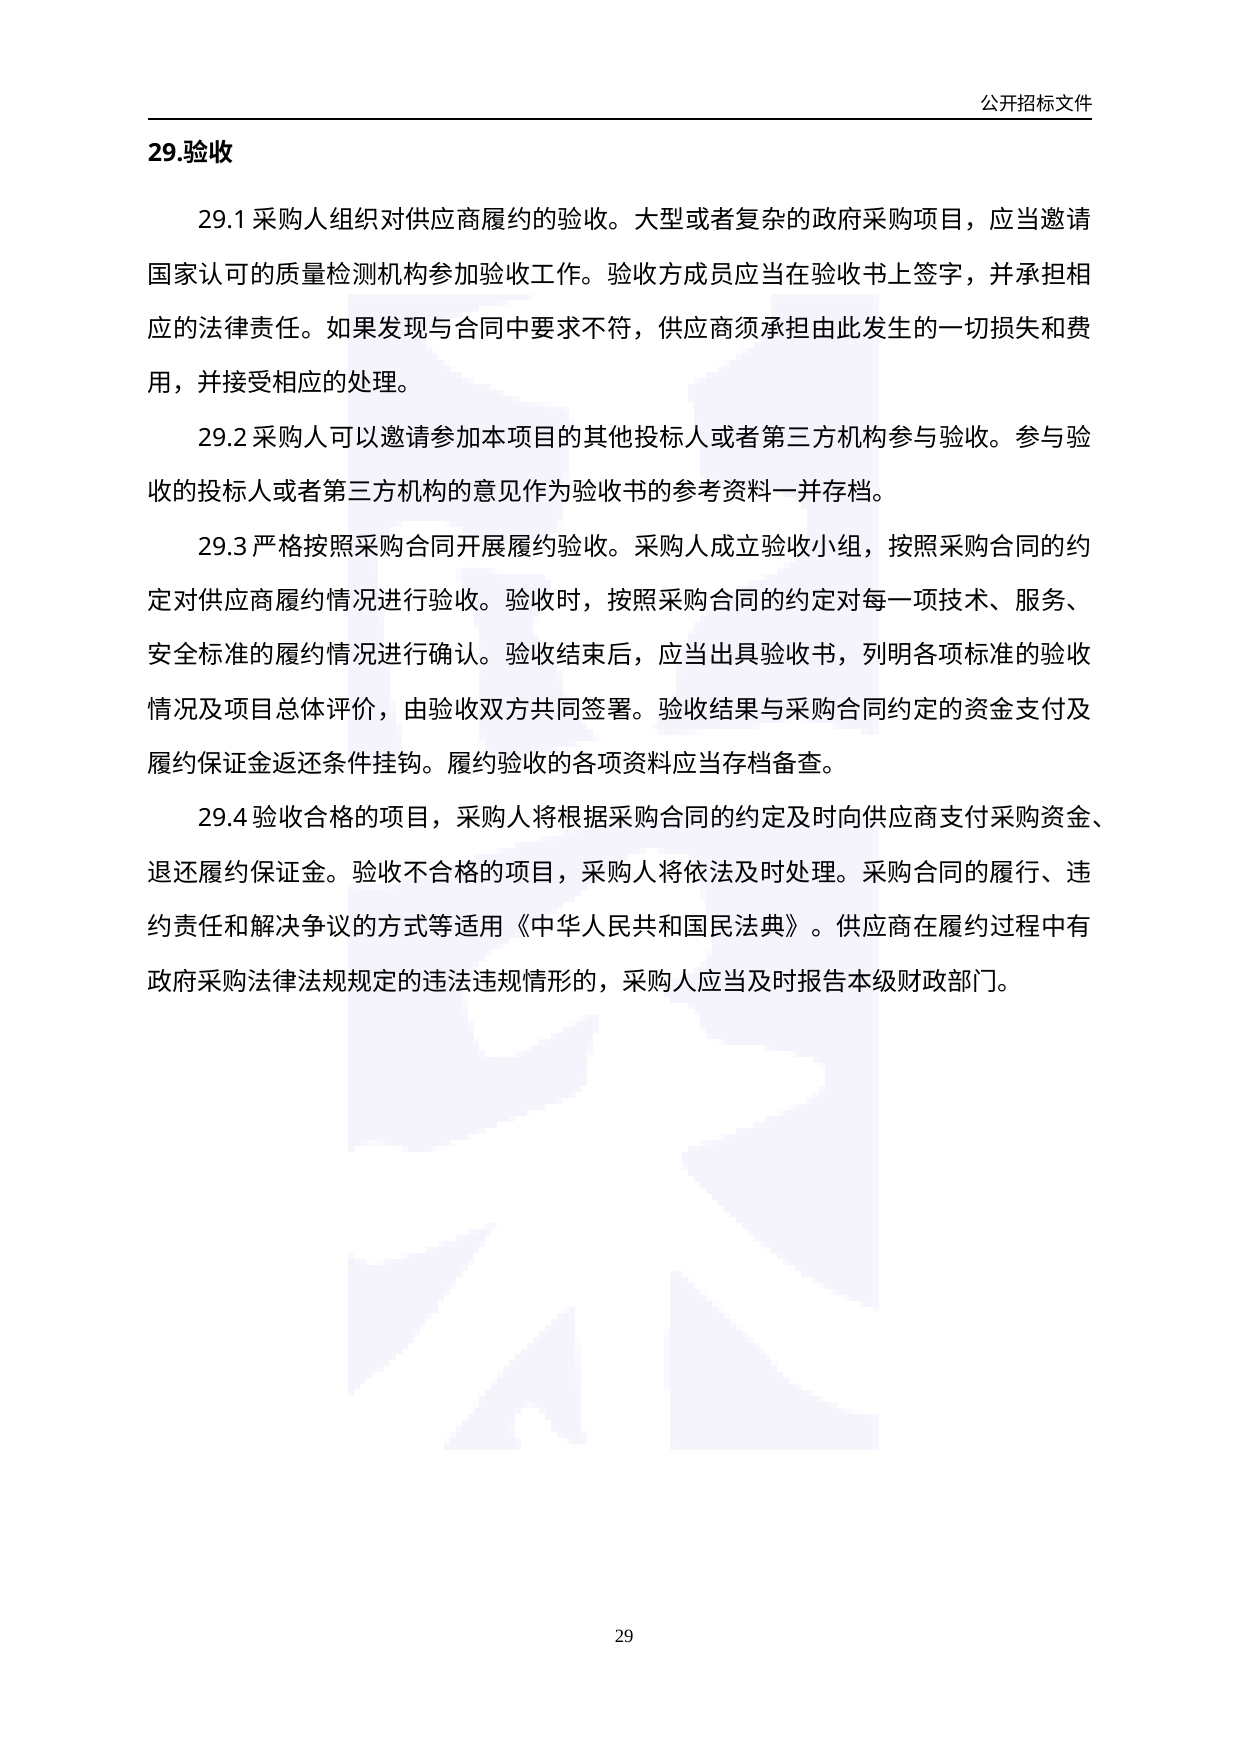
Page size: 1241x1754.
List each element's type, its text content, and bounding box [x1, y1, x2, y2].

text 29.4验收合格的项目，采购人将根据采购合同的约定及时向供应商支付采购资金、退还履约保证金。验收不合格的项目，采购人将依法及时处理。采购合同的履行、违约责任和解决争议的方式等适用《中华人民共和国民法典》。供应商在履约过程中有政府采购法律法规规定的违法违规情形的，采购人应当及时报告本级财政部门。 [148, 798, 1092, 997]
subtitle 29.验收 [148, 133, 1092, 169]
text 29.2采购人可以邀请参加本项目的其他投标人或者第三方机构参与验收。参与验收的投标人或者第三方机构的意见作为验收书的参考资料一并存档。 [148, 417, 1092, 508]
text 29.3严格按照采购合同开展履约验收。采购人成立验收小组，按照采购合同的约定对供应商履约情况进行验收。验收时，按照采购合同的约定对每一项技术、服务、安全标准的履约情况进行确认。验收结束后，应当出具验收书，列明各项标准的验收情况及项目总体评价，由验收双方共同签署。验收结果与采购合同约定的资金支付及履约保证金返还条件挂钩。履约验收的各项资料应当存档备查。 [148, 526, 1092, 780]
text 29.1采购人组织对供应商履约的验收。大型或者复杂的政府采购项目，应当邀请国家认可的质量检测机构参加验收工作。验收方成员应当在验收书上签字，并承担相应的法律责任。如果发现与合同中要求不符，供应商须承担由此发生的一切损失和费用，并接受相应的处理。 [148, 200, 1092, 399]
